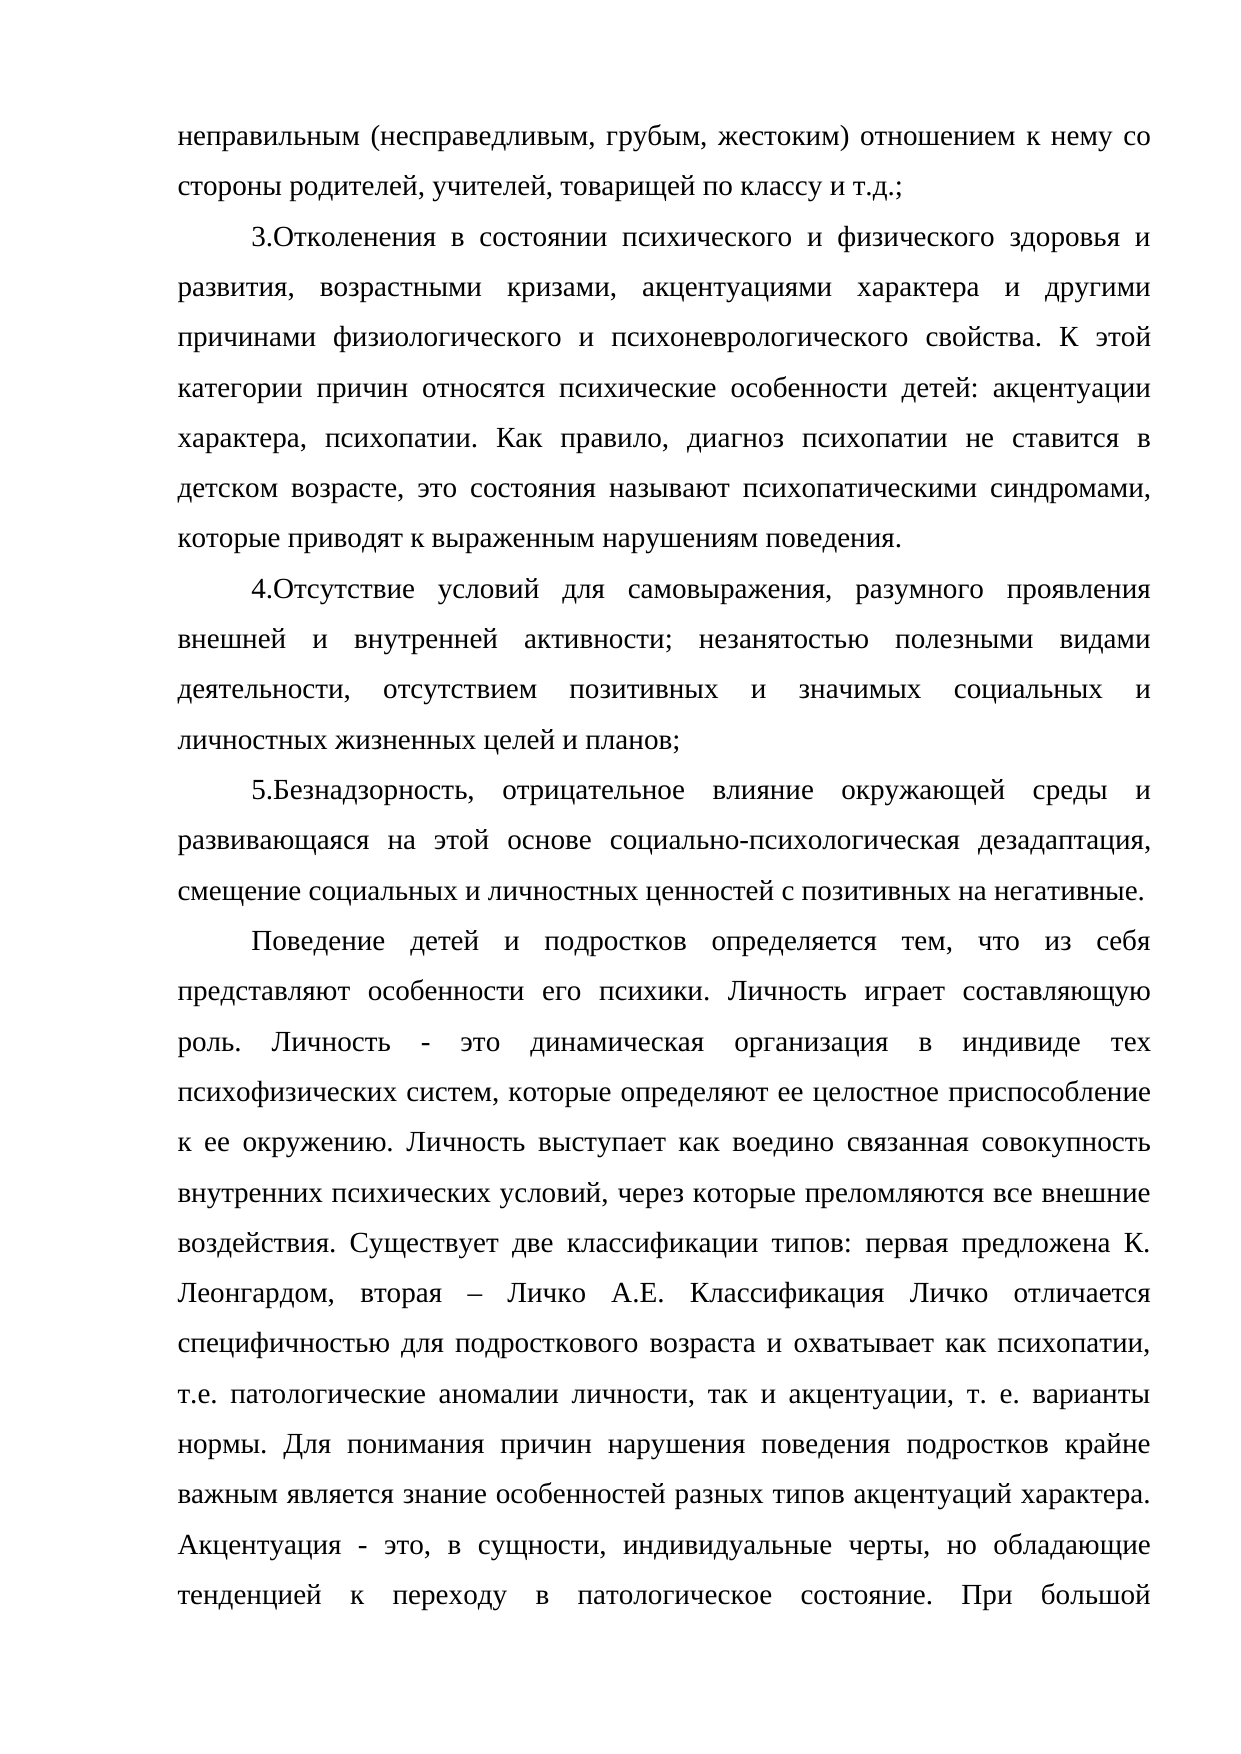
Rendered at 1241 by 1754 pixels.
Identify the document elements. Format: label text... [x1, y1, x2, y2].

text 3.Отколенения в состоянии психического и физического здоровья и развития, возрастными кризами, акцентуациями характера и другими причинами физиологического и психоневрологического свойства. К этой категории причин относятся психические особенности детей: акцентуации характера, психопатии. Как правило, диагноз психопатии не ставится в детском возрасте, это состояния называют психопатическими синдромами, которые приводят к выраженным нарушениям поведения. [177, 219, 1152, 554]
text 5.Безнадзорность, отрицательное влияние окружающей среды и развивающаяся на этой основе социально-психологическая дезадаптация, смещение социальных и личностных ценностей с позитивных на негативные. [177, 772, 1152, 906]
text 4.Отсутствие условий для самовыражения, разумного проявления внешней и внутренней активности; незанятостью полезными видами деятельности, отсутствием позитивных и значимых социальных и личностных жизненных целей и планов; [177, 571, 1152, 755]
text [177, 923, 1152, 1611]
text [177, 118, 1152, 202]
